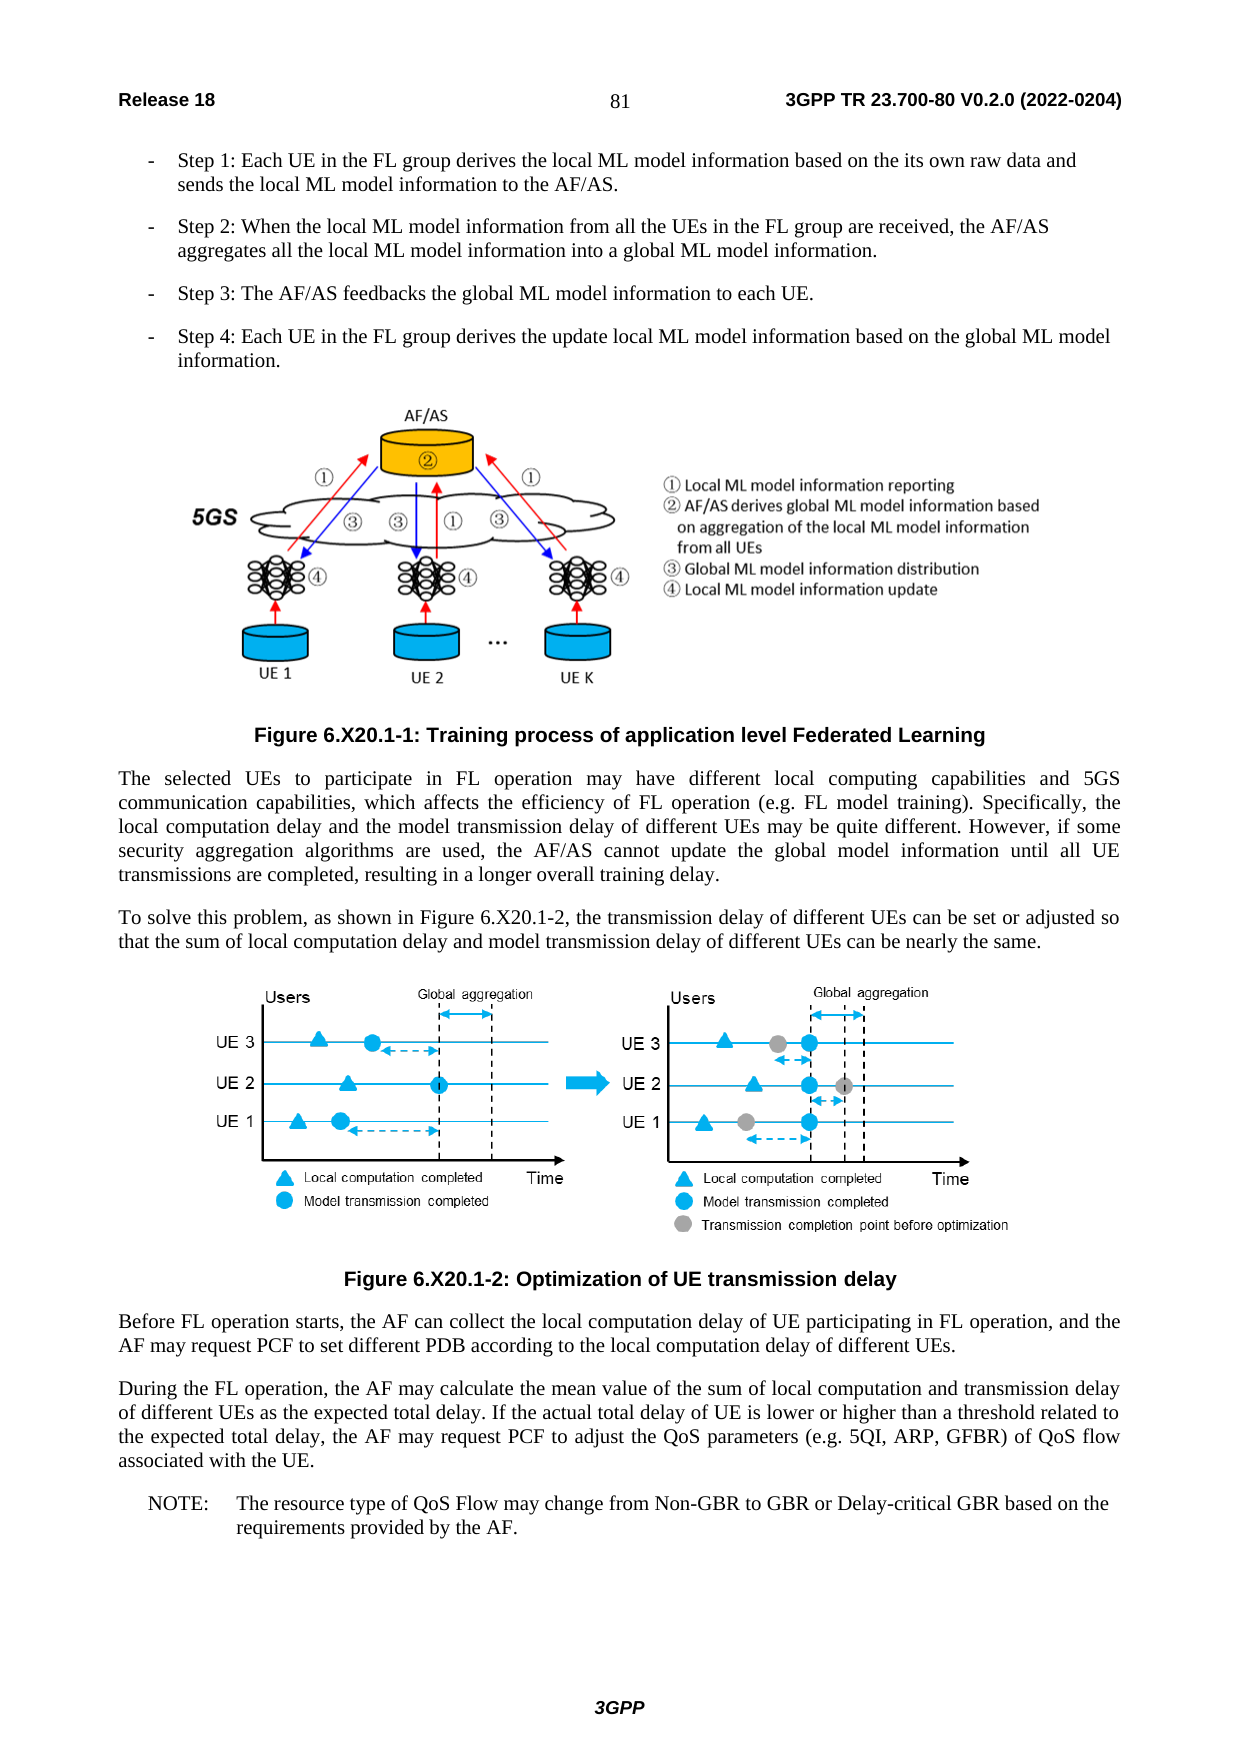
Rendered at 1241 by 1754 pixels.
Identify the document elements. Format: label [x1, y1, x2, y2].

picture [177, 397, 1063, 699]
picture [198, 978, 1042, 1242]
